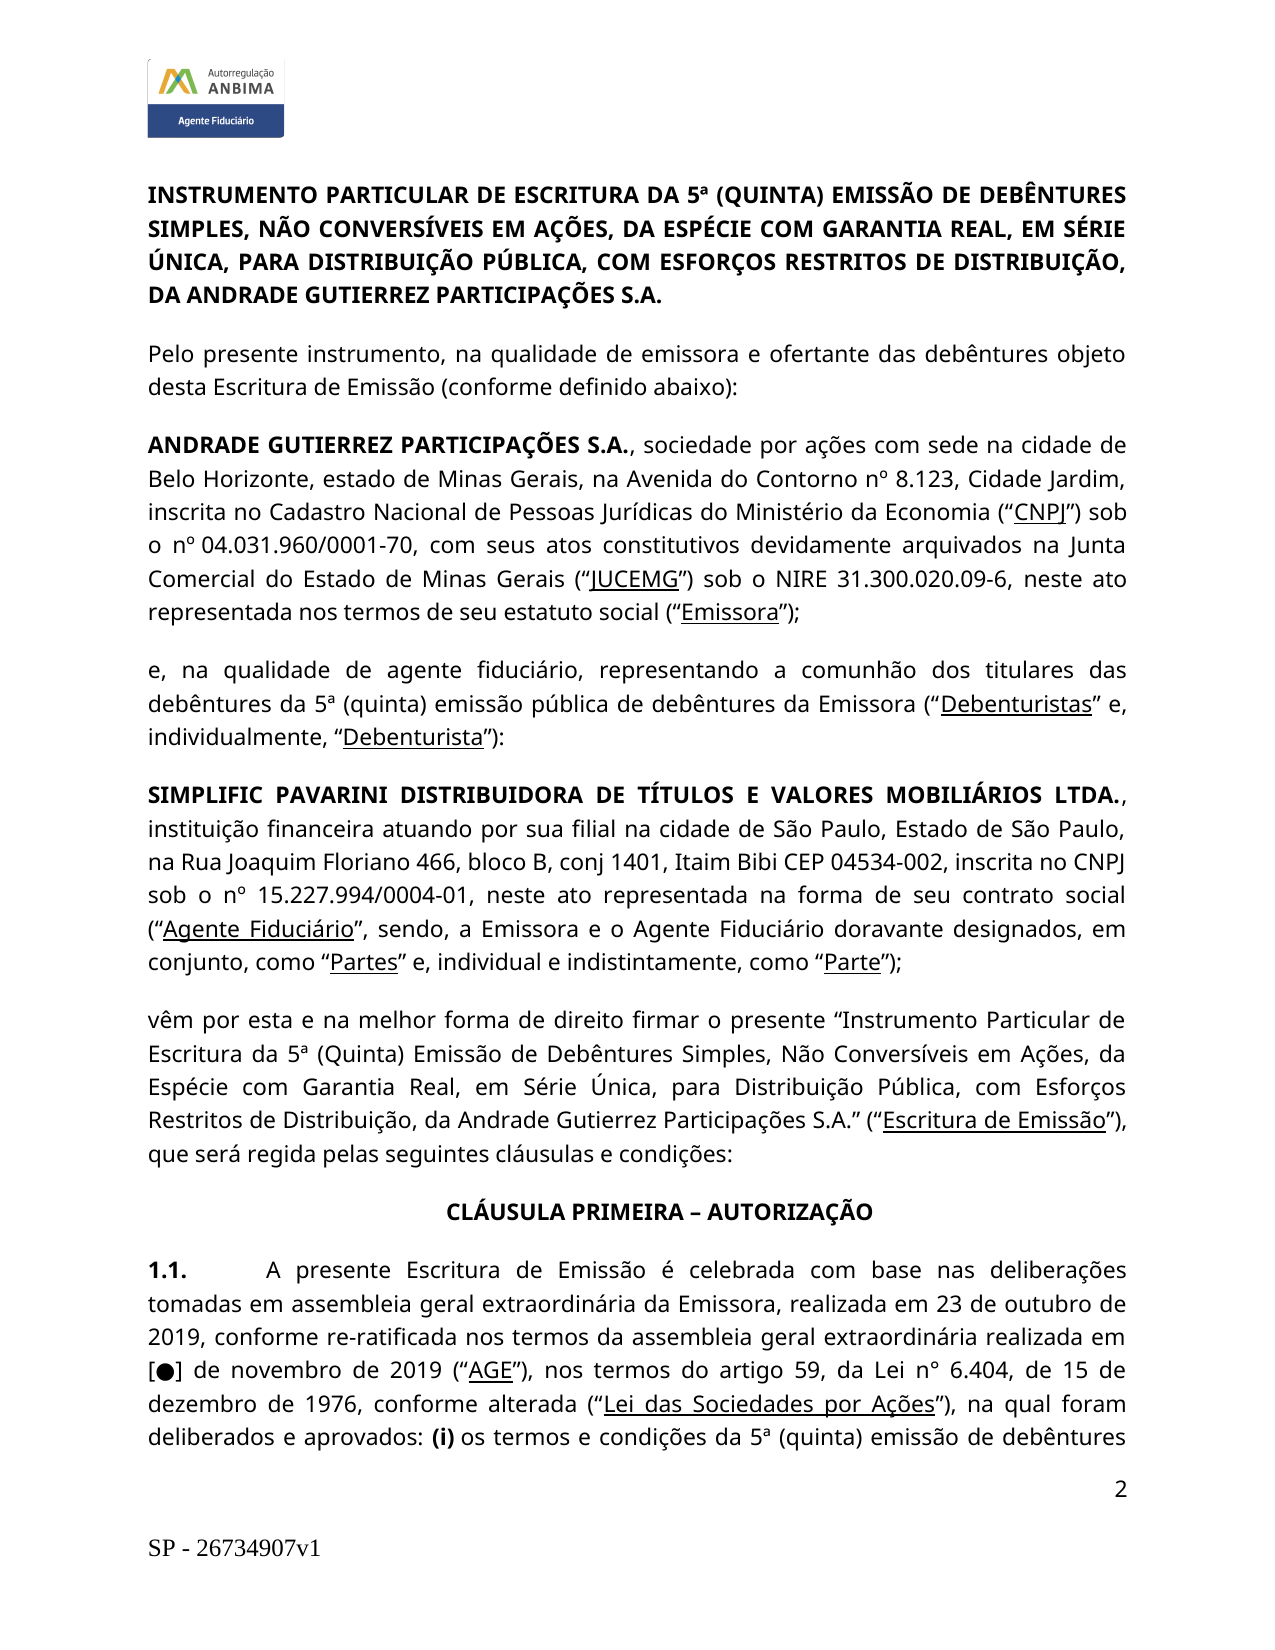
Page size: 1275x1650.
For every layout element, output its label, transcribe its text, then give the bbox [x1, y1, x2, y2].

subtitle INSTRUMENTO PARTICULAR DE ESCRITURA DA 5ª (QUINTA) EMISSÃO DE DEBÊNTURES SIMPLES, NÃO CONVERSÍVEIS EM AÇÕES, DA ESPÉCIE COM GARANTIA REAL, EM SÉRIE ÚNICA, PARA DISTRIBUIÇÃO PÚBLICA, COM ESFORÇOS RESTRITOS DE DISTRIBUIÇÃO, DA ANDRADE GUTIERREZ PARTICIPAÇÕES S.A. [148, 177, 1127, 311]
text SIMPLIFIC PAVARINI DISTRIBUIDORA DE TÍTULOS E VALORES MOBILIÁRIOS LTDA., instituição financeira atuando por sua filial na cidade de São Paulo, Estado de São Paulo, na Rua Joaquim Floriano 466, bloco B, conj 1401, Itaim Bibi CEP 04534-002, inscrita no CNPJ sob o nº 15.227.994/0004-01, neste ato representada na forma de seu contrato social (“Agente Fiduciário”, sendo, a Emissora e o Agente Fiduciário doravante designados, em conjunto, como “Partes” e, individual e indistintamente, como “Parte”); [148, 777, 1127, 977]
text Pelo presente instrumento, na qualidade de emissora e ofertante das debêntures objeto desta Escritura de Emissão (conforme definido abaixo): [148, 336, 1127, 402]
text vêm por esta e na melhor forma de direito firmar o presente “Instrumento Particular de Escritura da 5ª (Quinta) Emissão de Debêntures Simples, Não Conversíveis em Ações, da Espécie com Garantia Real, em Série Única, para Distribuição Pública, com Esforços Restritos de Distribuição, da Andrade Gutierrez Participações S.A.” (“Escritura de Emissão”), que será regida pelas seguintes cláusulas e condições: [148, 1002, 1127, 1169]
text ANDRADE GUTIERREZ PARTICIPAÇÕES S.A., sociedade por ações com sede na cidade de Belo Horizonte, estado de Minas Gerais, na Avenida do Contorno nº 8.123, Cidade Jardim, inscrita no Cadastro Nacional de Pessoas Jurídicas do Ministério da Economia (“CNPJ”) sob o nº 04.031.960/0001-70, com seus atos constitutivos devidamente arquivados na Junta Comercial do Estado de Minas Gerais (“JUCEMG”) sob o NIRE 31.300.020.09-6, neste ato representada nos termos de seu estatuto social (“Emissora”); [148, 427, 1127, 627]
list CLÁUSULA PRIMEIRA – AUTORIZAÇÃO [148, 1194, 1127, 1227]
text e, na qualidade de agente fiduciário, representando a comunhão dos titulares das debêntures da 5ª (quinta) emissão pública de debêntures da Emissora (“Debenturistas” e, individualmente, “Debenturista”): [148, 652, 1127, 752]
picture [147, 59, 285, 138]
